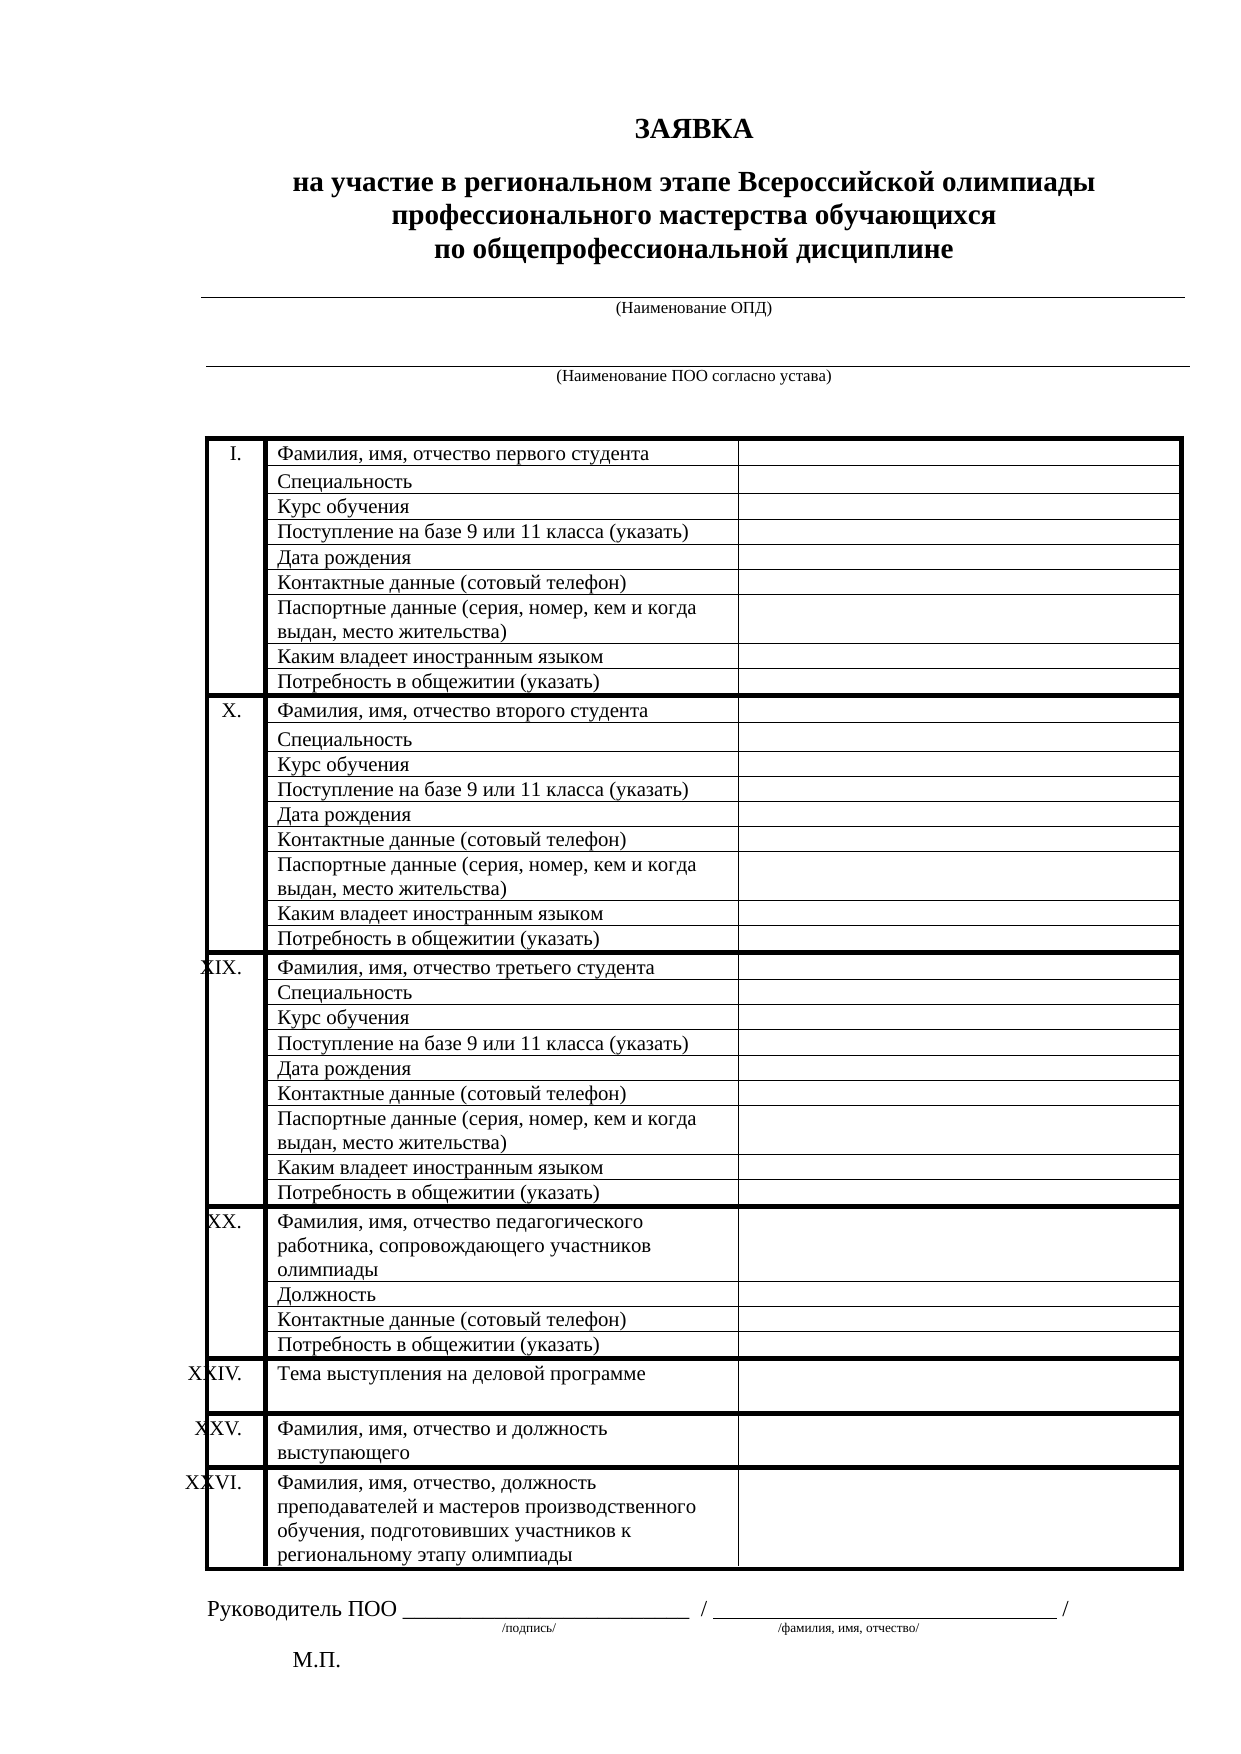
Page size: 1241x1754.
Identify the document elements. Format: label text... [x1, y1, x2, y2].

table_cell [739, 1030, 1179, 1054]
table_cell Дата рождения [268, 545, 738, 569]
table_cell [739, 698, 1179, 722]
table_cell Фамилия, имя, отчество педагогического работника, сопровождающего участников олимпиады [268, 1209, 738, 1281]
table_cell Потребность в общежитии (указать) [268, 1332, 738, 1356]
table_cell [739, 1416, 1179, 1465]
table_cell Контактные данные (сотовый телефон) [268, 570, 738, 594]
table_cell Курс обучения [268, 494, 738, 518]
table_cell [209, 1209, 263, 1356]
table_cell [739, 570, 1179, 594]
table_cell Паспортные данные (серия, номер, кем и когда выдан, место жительства) [268, 1106, 738, 1154]
table_cell [739, 1332, 1179, 1356]
table_cell [739, 1282, 1179, 1306]
text М.П. [207, 1646, 1181, 1672]
table_cell [739, 1081, 1179, 1105]
table_cell Потребность в общежитии (указать) [268, 669, 738, 693]
table_cell [739, 980, 1179, 1004]
table_cell Паспортные данные (серия, номер, кем и когда выдан, место жительства) [268, 852, 738, 900]
table_cell [739, 852, 1179, 900]
table_cell [209, 1361, 263, 1411]
table_cell Курс обучения [268, 1005, 738, 1029]
table_cell [209, 698, 263, 950]
table_cell [209, 1416, 263, 1465]
table_cell Должность [268, 1282, 738, 1306]
table_header Фамилия, имя, отчество первого студента [268, 441, 738, 464]
text ЗАЯВКА [207, 118, 1181, 143]
table_cell Потребность в общежитии (указать) [268, 1180, 738, 1204]
table_cell [739, 644, 1179, 668]
table_cell Фамилия, имя, отчество третьего студента [268, 955, 738, 979]
table_cell Паспортные данные (серия, номер, кем и когда выдан, место жительства) [268, 595, 738, 643]
table_cell [739, 1180, 1179, 1204]
table_cell [739, 955, 1179, 979]
table_header [739, 441, 1179, 464]
table_cell [739, 1005, 1179, 1029]
table_cell Контактные данные (сотовый телефон) [268, 827, 738, 851]
table_cell Дата рождения [268, 1056, 738, 1079]
table_cell Специальность [268, 466, 738, 493]
table_cell [739, 494, 1179, 518]
table_cell [739, 545, 1179, 569]
text по общепрофессиональной дисциплине [207, 231, 1181, 264]
table_cell [739, 901, 1179, 925]
table_cell [739, 926, 1179, 950]
table_cell [739, 1361, 1179, 1411]
table_cell Каким владеет иностранным языком [268, 644, 738, 668]
table_cell Дата рождения [268, 802, 738, 826]
table_cell Фамилия, имя, отчество и должность выступающего [268, 1416, 738, 1465]
table_cell [739, 827, 1179, 851]
table_cell Фамилия, имя, отчество, должность преподавателей и мастеров производственного обучения, подготовивших участников к региональному этапу олимпиады [268, 1470, 738, 1566]
table_cell Каким владеет иностранным языком [268, 901, 738, 925]
table_cell Специальность [268, 980, 738, 1004]
table_cell [739, 1209, 1179, 1281]
table_cell Потребность в общежитии (указать) [268, 926, 738, 950]
table_cell [739, 520, 1179, 543]
table_cell [209, 1470, 263, 1566]
text (Наименование ОПД) [207, 298, 1181, 332]
table_cell [739, 723, 1179, 751]
table_cell Тема выступления на деловой программе [268, 1361, 738, 1411]
table_cell [739, 1106, 1179, 1154]
table_cell Поступление на базе 9 или 11 класса (указать) [268, 1030, 738, 1054]
table_cell [739, 1056, 1179, 1079]
text (Наименование ПОО согласно устава) [207, 367, 1181, 399]
table_cell Курс обучения [268, 752, 738, 776]
table_cell [739, 669, 1179, 693]
table_cell [739, 595, 1179, 643]
table_cell [739, 752, 1179, 776]
table_cell [739, 1155, 1179, 1179]
table_cell [739, 1470, 1179, 1566]
table_cell Специальность [268, 723, 738, 751]
table_cell [209, 955, 263, 1204]
table_cell Поступление на базе 9 или 11 класса (указать) [268, 777, 738, 801]
table_cell [739, 802, 1179, 826]
table_cell [739, 466, 1179, 493]
text /подпись/ /фамилия, имя, отчество/ [207, 1621, 1181, 1646]
table_cell Контактные данные (сотовый телефон) [268, 1081, 738, 1105]
table_cell [739, 1307, 1179, 1331]
table_cell Поступление на базе 9 или 11 класса (указать) [268, 520, 738, 543]
text Руководитель ПОО _________________________ / / [207, 1596, 1181, 1621]
table_cell Каким владеет иностранным языком [268, 1155, 738, 1179]
table_cell Фамилия, имя, отчество второго студента [268, 698, 738, 722]
table_cell [739, 777, 1179, 801]
table_cell Контактные данные (сотовый телефон) [268, 1307, 738, 1331]
table_header [209, 441, 263, 693]
text на участие в региональном этапе Всероссийской олимпиады профессионального мастерства обучающихся [207, 164, 1181, 231]
